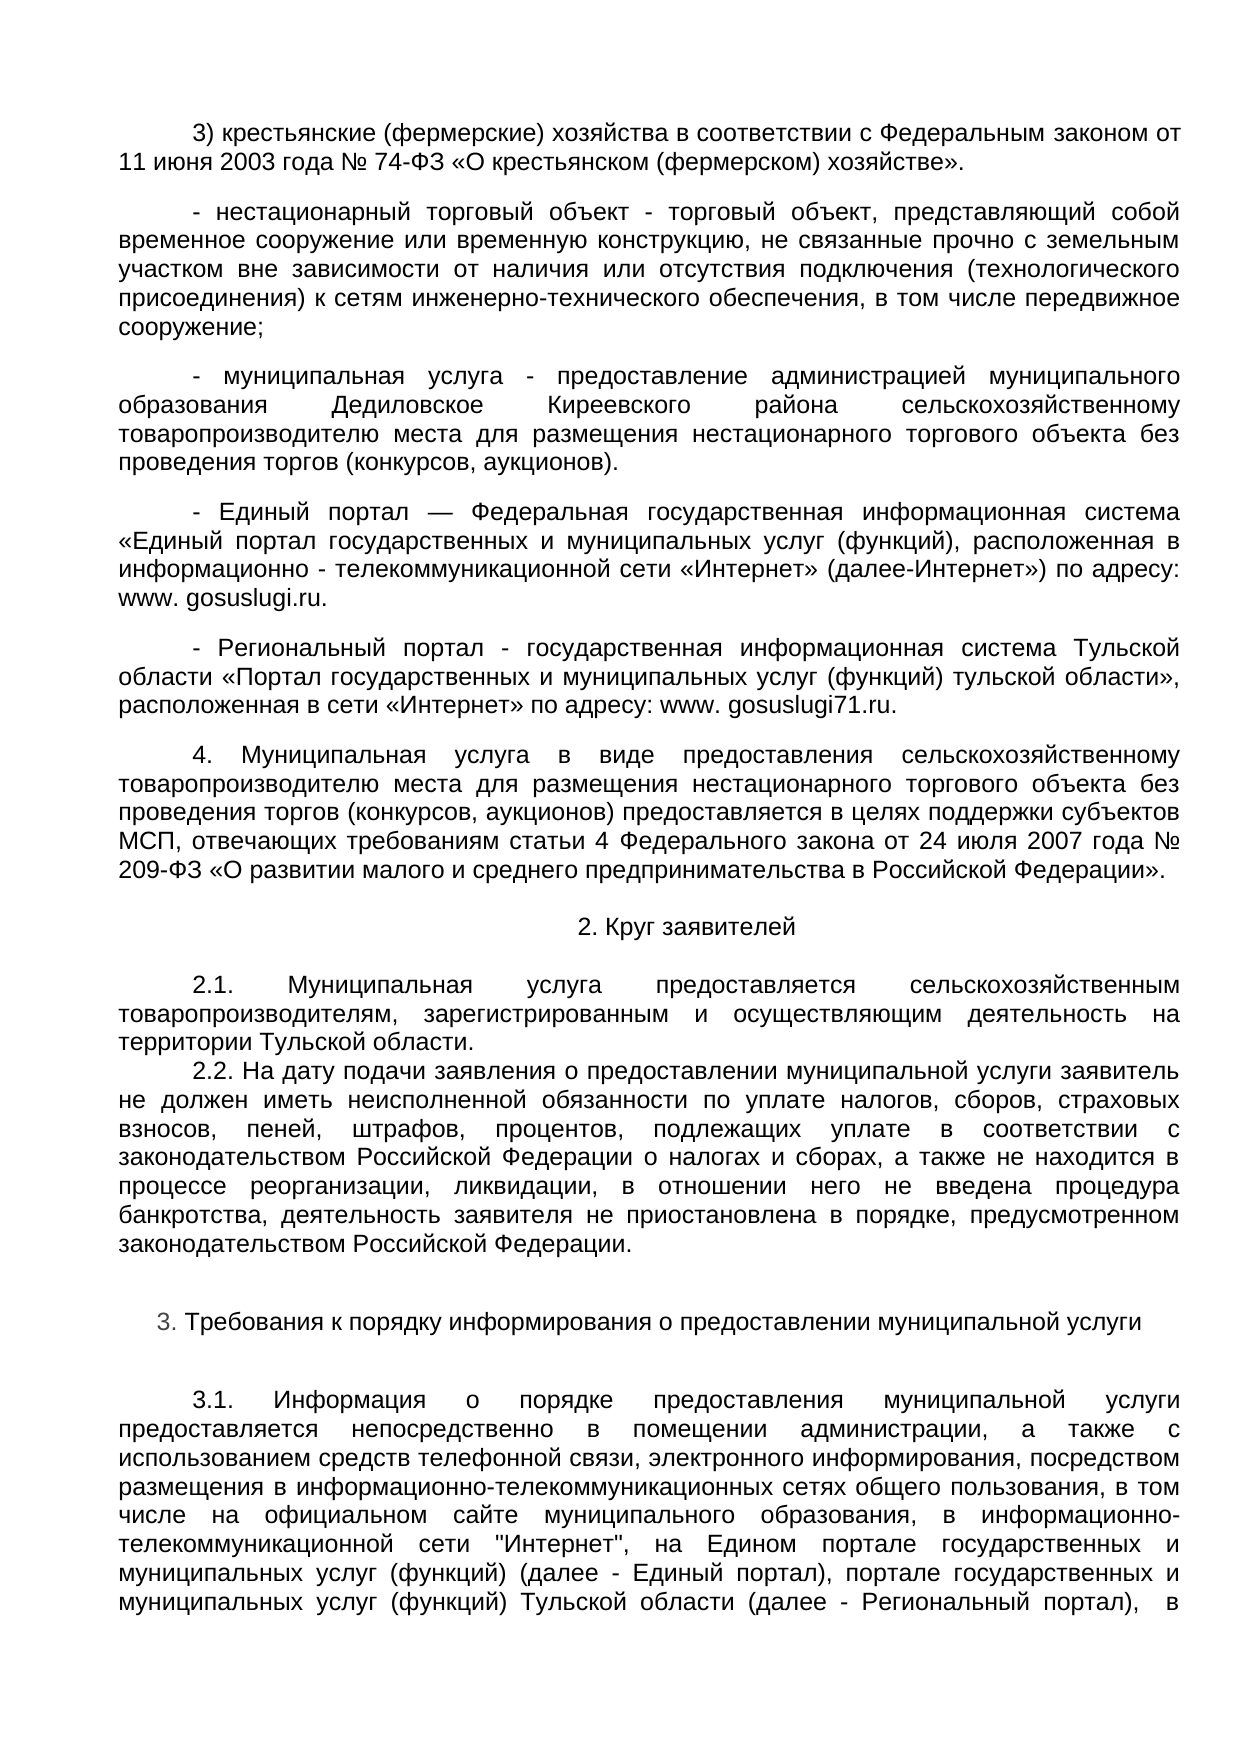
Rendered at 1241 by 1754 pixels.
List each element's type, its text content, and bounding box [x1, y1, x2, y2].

text 2.1. Муниципальная услуга предоставляется сельскохозяйственным товаропроизводителям, зарегистрированным и осуществляющим деятельность на территории Тульской области. [118, 970, 1181, 1056]
text - Единый портал — Федеральная государственная информационная система «Единый портал государственных и муниципальных услуг (функций), расположенная в информационно - телекоммуникационной сети «Интернет» (далее-Интернет») по адресу: www. gosuslugi.ru. [118, 497, 1181, 612]
text - муниципальная услуга - предоставление администрацией муниципального образования Дедиловское Киреевского района сельскохозяйственному товаропроизводителю места для размещения нестационарного торгового объекта без проведения торгов (конкурсов, аукционов). [118, 361, 1181, 476]
text 4. Муниципальная услуга в виде предоставления сельскохозяйственному товаропроизводителю места для размещения нестационарного торгового объекта без проведения торгов (конкурсов, аукционов) предоставляется в целях поддержки субъектов МСП, отвечающих требованиям статьи 4 Федерального закона от 24 июля 2007 года № 209-ФЗ «О развитии малого и среднего предпринимательства в Российской Федерации». [118, 740, 1181, 883]
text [118, 1385, 1181, 1615]
text - нестационарный торговый объект - торговый объект, представляющий собой временное сооружение или временную конструкцию, не связанные прочно с земельным участком вне зависимости от наличия или отсутствия подключения (технологического присоединения) к сетям инженерно-технического обеспечения, в том числе передвижное сооружение; [118, 196, 1181, 340]
text - Региональный портал - государственная информационная система Тульской области «Портал государственных и муниципальных услуг (функций) тульской области», расположенная в сети «Интернет» по адресу: www. gosuslugi71.ru. [118, 633, 1181, 719]
text 3) крестьянские (фермерские) хозяйства в соответствии с Федеральным законом от 11 июня 2003 года № 74-ФЗ «О крестьянском (фермерском) хозяйстве». [118, 118, 1181, 176]
subtitle 3. Требования к порядку информирования о предоставлении муниципальной услуги [118, 1278, 1181, 1336]
text 2.2. На дату подачи заявления о предоставлении муниципальной услуги заявитель не должен иметь неисполненной обязанности по уплате налогов, сборов, страховых взносов, пеней, штрафов, процентов, подлежащих уплате в соответствии с законодательством Российской Федерации о налогах и сборах, а также не находится в процессе реорганизации, ликвидации, в отношении него не введена процедура банкротства, деятельность заявителя не приостановлена в порядке, предусмотренном законодательством Российской Федерации. [118, 1056, 1181, 1257]
text 2. Круг заявителей [118, 912, 1181, 941]
